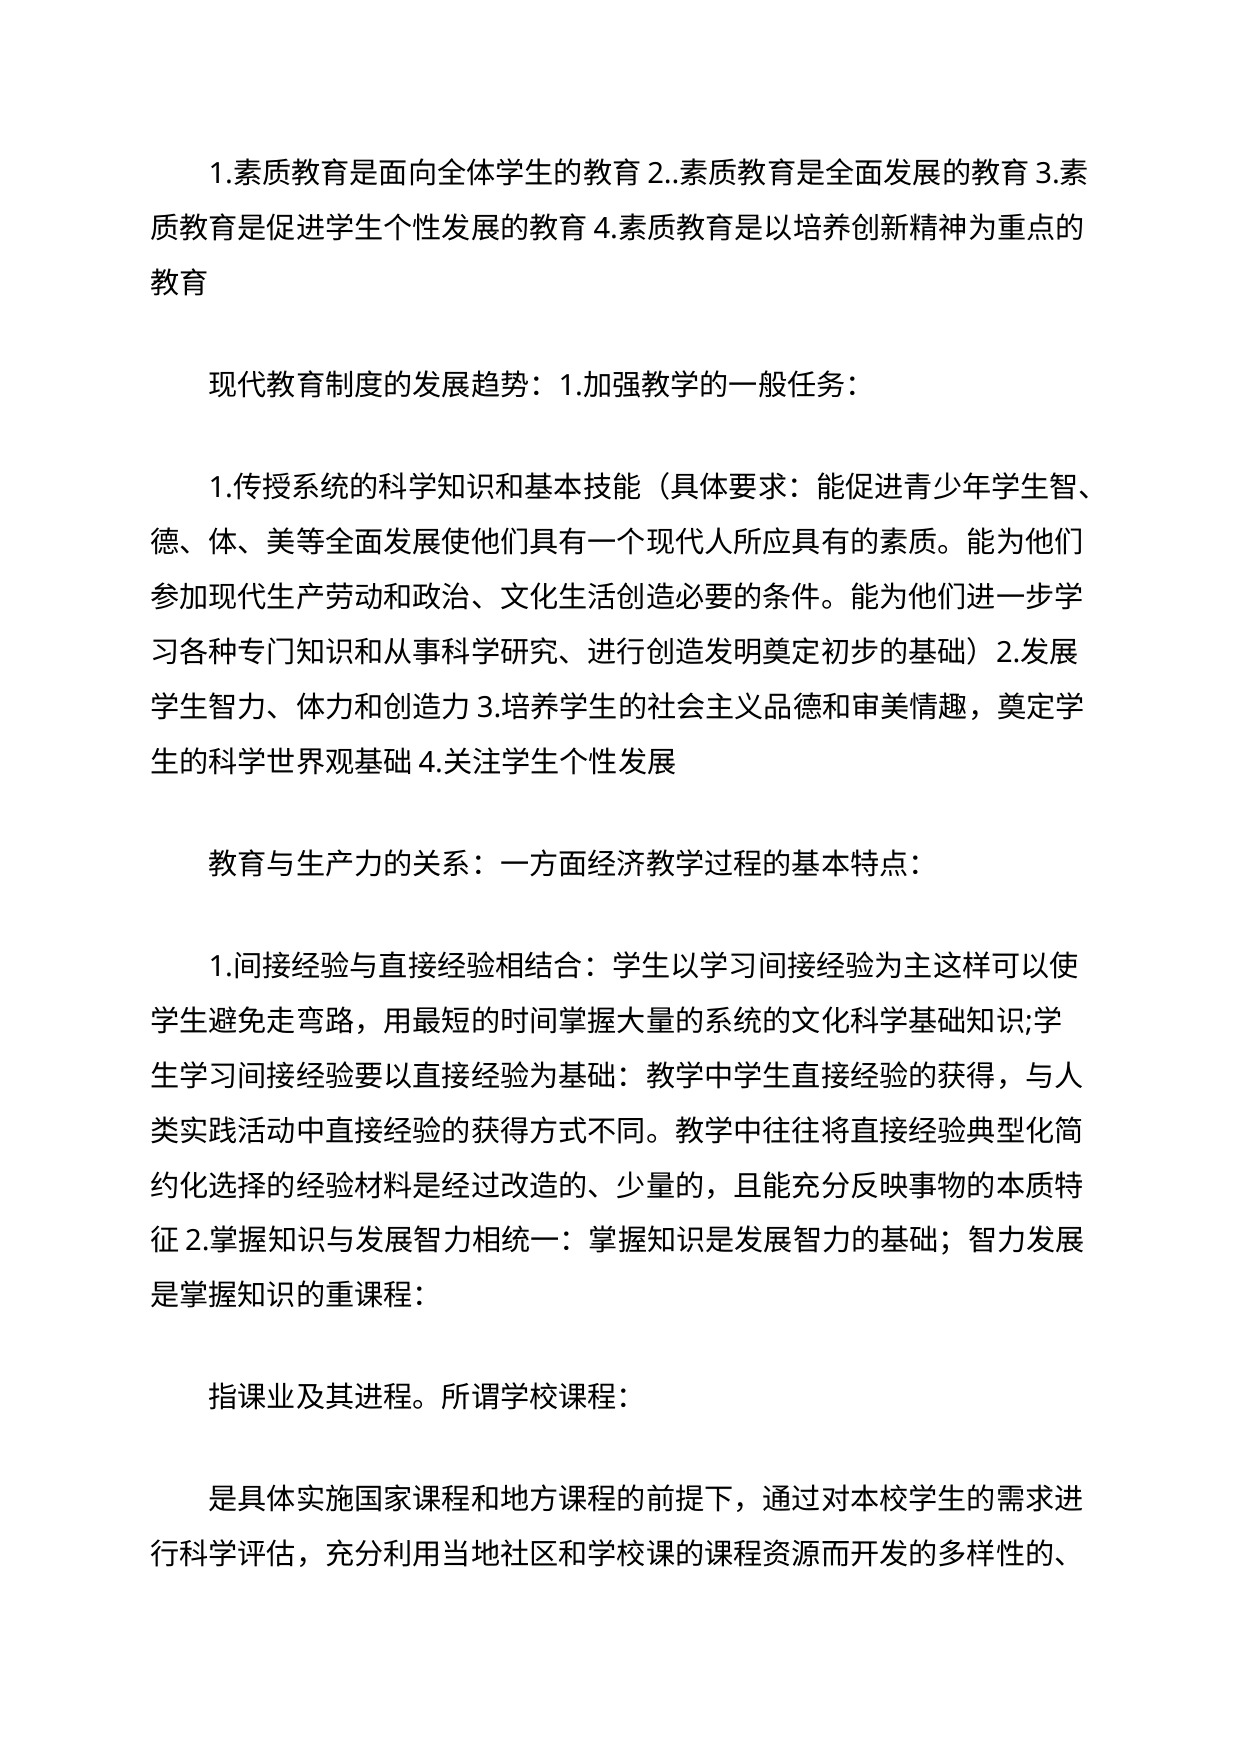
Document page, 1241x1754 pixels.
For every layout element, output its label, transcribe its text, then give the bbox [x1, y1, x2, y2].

text 1.传授系统的科学知识和基本技能（具体要求：能促进青少年学生智、德、体、美等全面发展使他们具有一个现代人所应具有的素质。能为他们参加现代生产劳动和政治、文化生活创造必要的条件。能为他们进一步学习各种专门知识和从事科学研究、进行创造发明奠定初步的基础）2.发展学生智力、体力和创造力3.培养学生的社会主义品德和审美情趣，奠定学生的科学世界观基础4.关注学生个性发展 [150, 464, 1090, 781]
text 1.间接经验与直接经验相结合：学生以学习间接经验为主这样可以使学生避免走弯路，用最短的时间掌握大量的系统的文化科学基础知识;学生学习间接经验要以直接经验为基础：教学中学生直接经验的获得，与人类实践活动中直接经验的获得方式不同。教学中往往将直接经验典型化简约化选择的经验材料是经过改造的、少量的，且能充分反映事物的本质特征2.掌握知识与发展智力相统一：掌握知识是发展智力的基础；智力发展是掌握知识的重课程： [150, 942, 1090, 1314]
text 1.素质教育是面向全体学生的教育2..素质教育是全面发展的教育3.素质教育是促进学生个性发展的教育4.素质教育是以培养创新精神为重点的教育 [150, 150, 1090, 302]
text 教育与生产力的关系：一方面经济教学过程的基本特点： [150, 841, 1090, 883]
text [150, 1476, 1090, 1573]
text 指课业及其进程。所谓学校课程： [150, 1374, 1090, 1416]
text 现代教育制度的发展趋势：1.加强教学的一般任务： [150, 362, 1090, 404]
